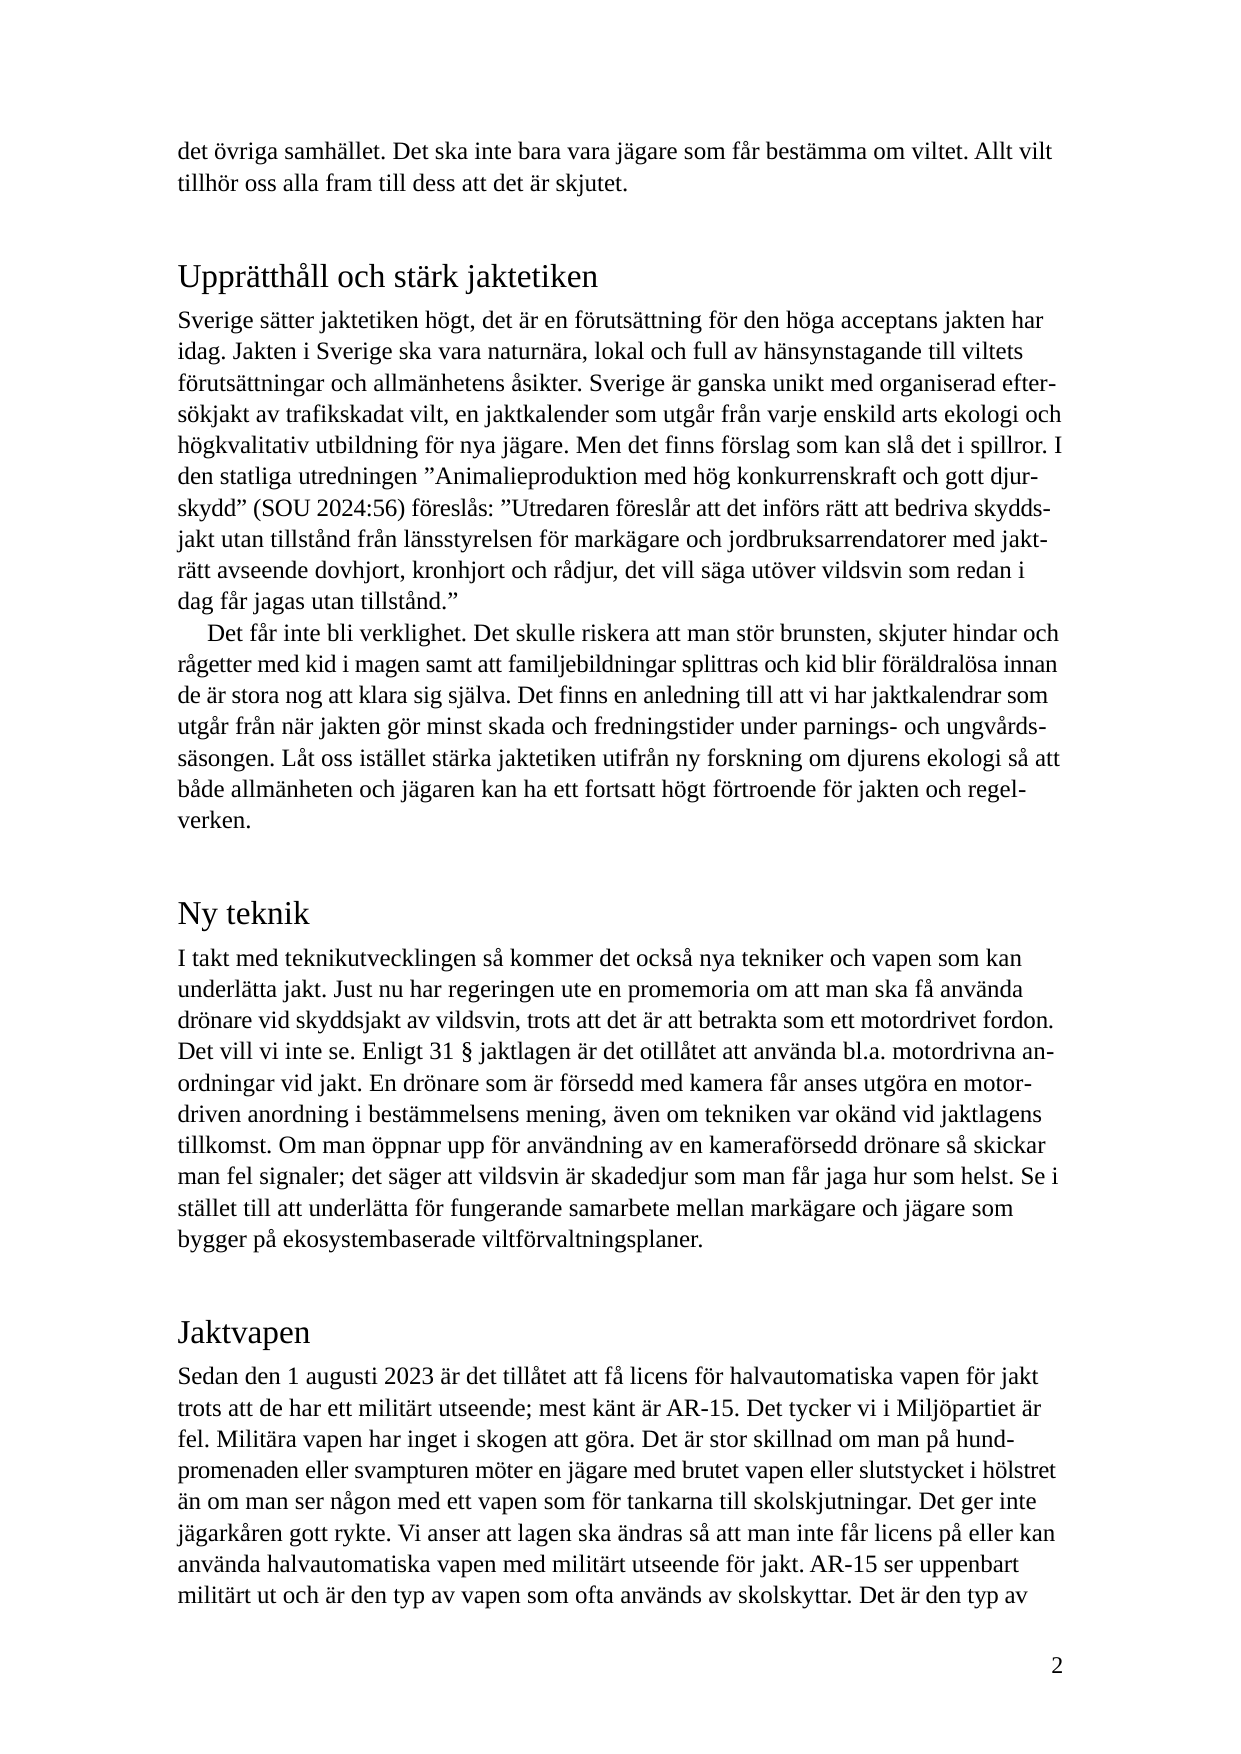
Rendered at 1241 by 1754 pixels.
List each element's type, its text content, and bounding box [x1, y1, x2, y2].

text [177, 134, 1063, 196]
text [177, 1359, 1063, 1609]
text Sverige sätter jaktetiken högt, det är en förutsättning för den höga acceptans jakten har idag. Jakten i Sverige ska vara naturnära, lokal och full av hänsynstagande till viltets förutsättningar och allmänhetens åsikter. Sverige är ganska unikt med organiserad eftersökjakt av trafikskadat vilt, en jaktkalender som utgår från varje enskild arts ekologi och högkvalitativ utbildning för nya jägare. Men det finns förslag som kan slå det i spillror. I den statliga utredningen ”Animalieproduktion med hög konkurrenskraft och gott djurskydd” (SOU 2024:56) föreslås: ”Utredaren föreslår att det införs rätt att bedriva skyddsjakt utan tillstånd från länsstyrelsen för markägare och jordbruksarrendatorer med jakträtt avseende dovhjort, kronhjort och rådjur, det vill säga utöver vildsvin som redan i dag får jagas utan tillstånd.” [177, 303, 1063, 615]
subtitle Jaktvapen [177, 1315, 1063, 1351]
text I takt med teknikutvecklingen så kommer det också nya tekniker och vapen som kan underlätta jakt. Just nu har regeringen ute en promemoria om att man ska få använda drönare vid skyddsjakt av vildsvin, trots att det är att betrakta som ett motordrivet fordon. Det vill vi inte se. Enligt 31 § jaktlagen är det otillåtet att använda bl.a. motordrivna anordningar vid jakt. En drönare som är försedd med kamera får anses utgöra en motordriven anordning i bestämmelsens mening, även om tekniken var okänd vid jaktlagens tillkomst. Om man öppnar upp för användning av en kameraförsedd drönare så skickar man fel signaler; det säger att vildsvin är skadedjur som man får jaga hur som helst. Se i stället till att underlätta för fungerande samarbete mellan markägare och jägare som bygger på ekosystembaserade viltförvaltningsplaner. [177, 940, 1063, 1253]
subtitle Upprätthåll och stärk jaktetiken [177, 259, 1063, 294]
text Det får inte bli verklighet. Det skulle riskera att man stör brunsten, skjuter hindar och rågetter med kid i magen samt att familjebildningar splittras och kid blir föräldralösa innan de är stora nog att klara sig själva. Det finns en anledning till att vi har jaktkalendrar som utgår från när jakten gör minst skada och fredningstider under parnings- och ungvårdssäsongen. Låt oss istället stärka jaktetiken utifrån ny forskning om djurens ekologi så att både allmänheten och jägaren kan ha ett fortsatt högt förtroende för jakten och regelverken. [177, 615, 1063, 834]
subtitle Ny teknik [177, 896, 1063, 932]
